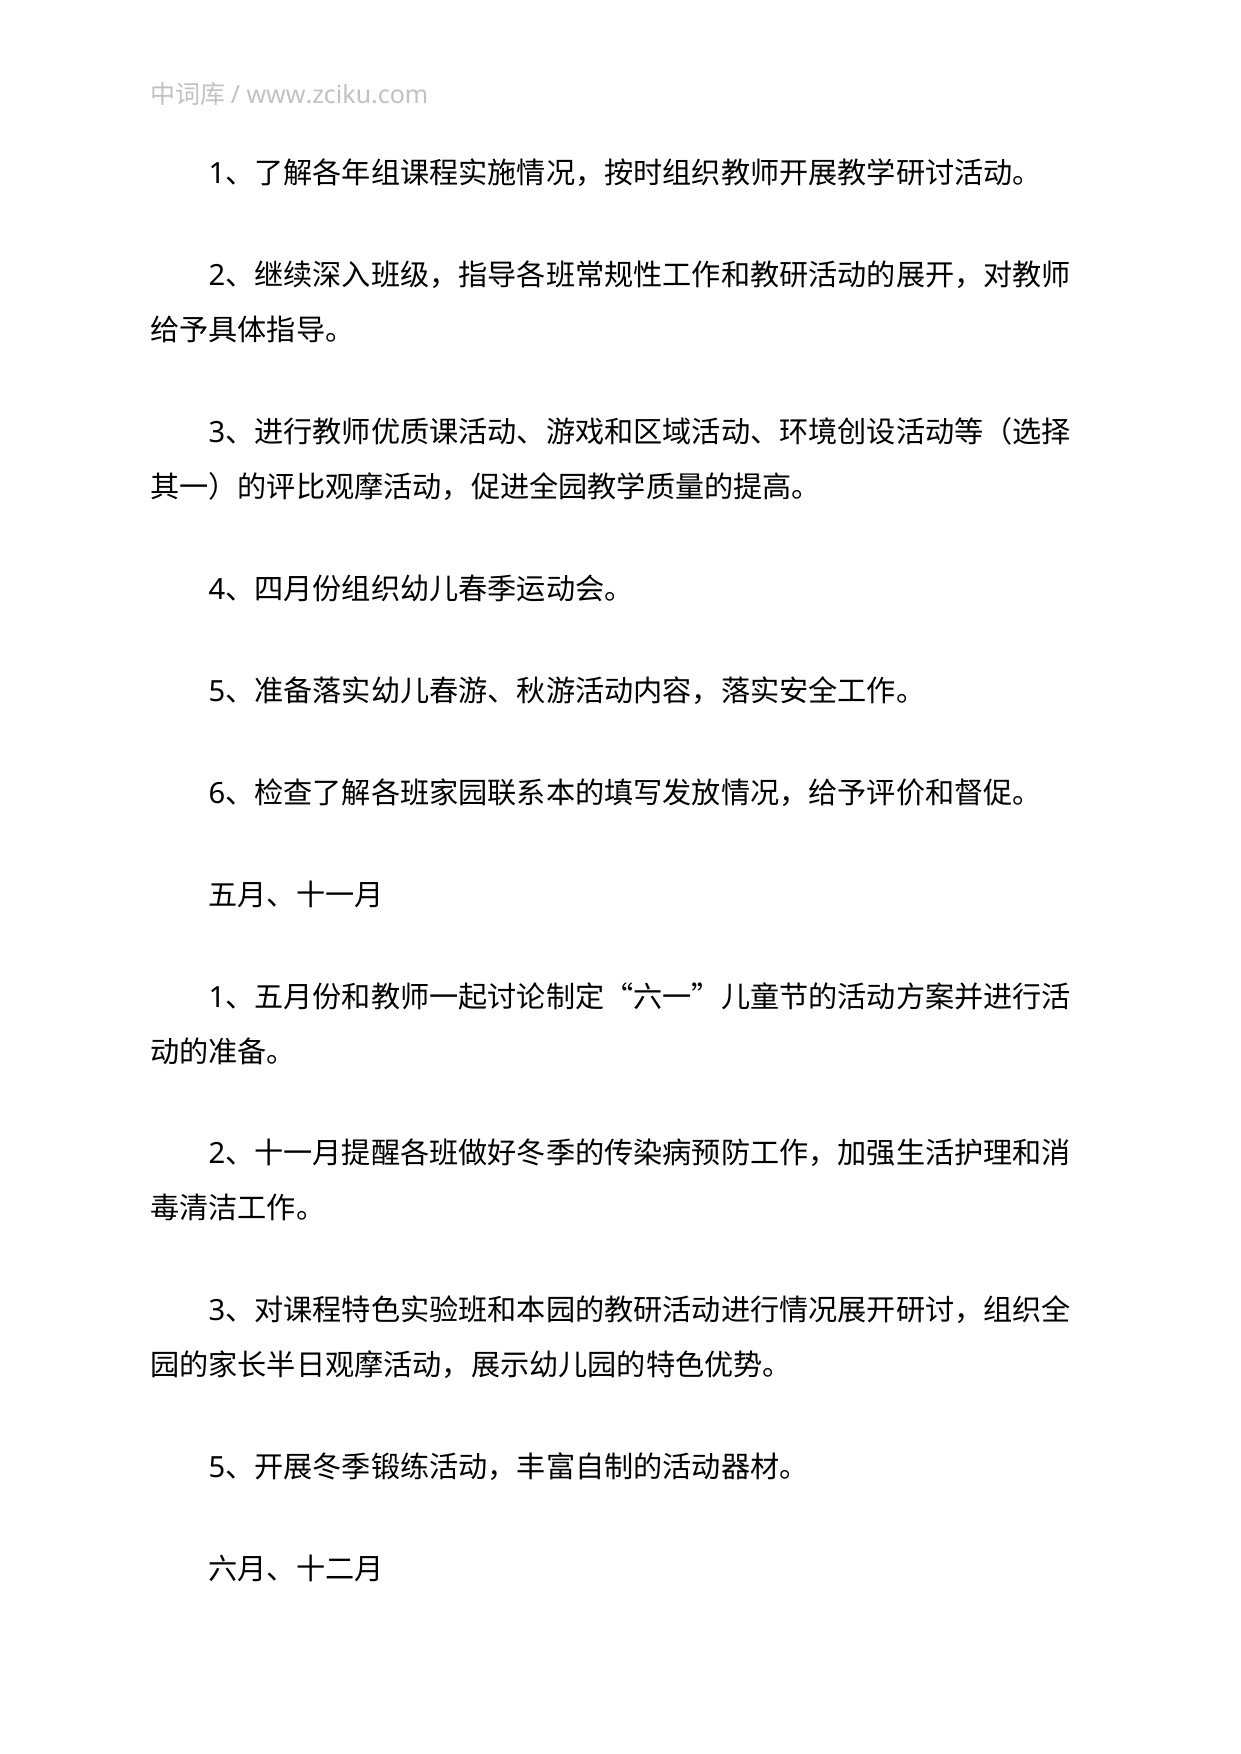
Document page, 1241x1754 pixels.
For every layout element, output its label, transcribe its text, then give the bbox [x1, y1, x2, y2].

text 五月、十一月 [150, 871, 1090, 914]
text 1、五月份和教师一起讨论制定“六一”儿童节的活动方案并进行活动的准备。 [150, 973, 1090, 1071]
text 5、开展冬季锻练活动，丰富自制的活动器材。 [150, 1443, 1090, 1486]
text 3、对课程特色实验班和本园的教研活动进行情况展开研讨，组织全园的家长半日观摩活动，展示幼儿园的特色优势。 [150, 1287, 1090, 1384]
text 1、了解各年组课程实施情况，按时组织教师开展教学研讨活动。 [150, 150, 1090, 192]
text 六月、十二月 [150, 1546, 1090, 1588]
text 2、十一月提醒各班做好冬季的传染病预防工作，加强生活护理和消毒清洁工作。 [150, 1130, 1090, 1227]
text 4、四月份组织幼儿春季运动会。 [150, 566, 1090, 608]
text 5、准备落实幼儿春游、秋游活动内容，落实安全工作。 [150, 667, 1090, 710]
text 6、检查了解各班家园联系本的填写发放情况，给予评价和督促。 [150, 769, 1090, 812]
text 3、进行教师优质课活动、游戏和区域活动、环境创设活动等（选择其一）的评比观摩活动，促进全园教学质量的提高。 [150, 409, 1090, 506]
text 2、继续深入班级，指导各班常规性工作和教研活动的展开，对教师给予具体指导。 [150, 252, 1090, 349]
